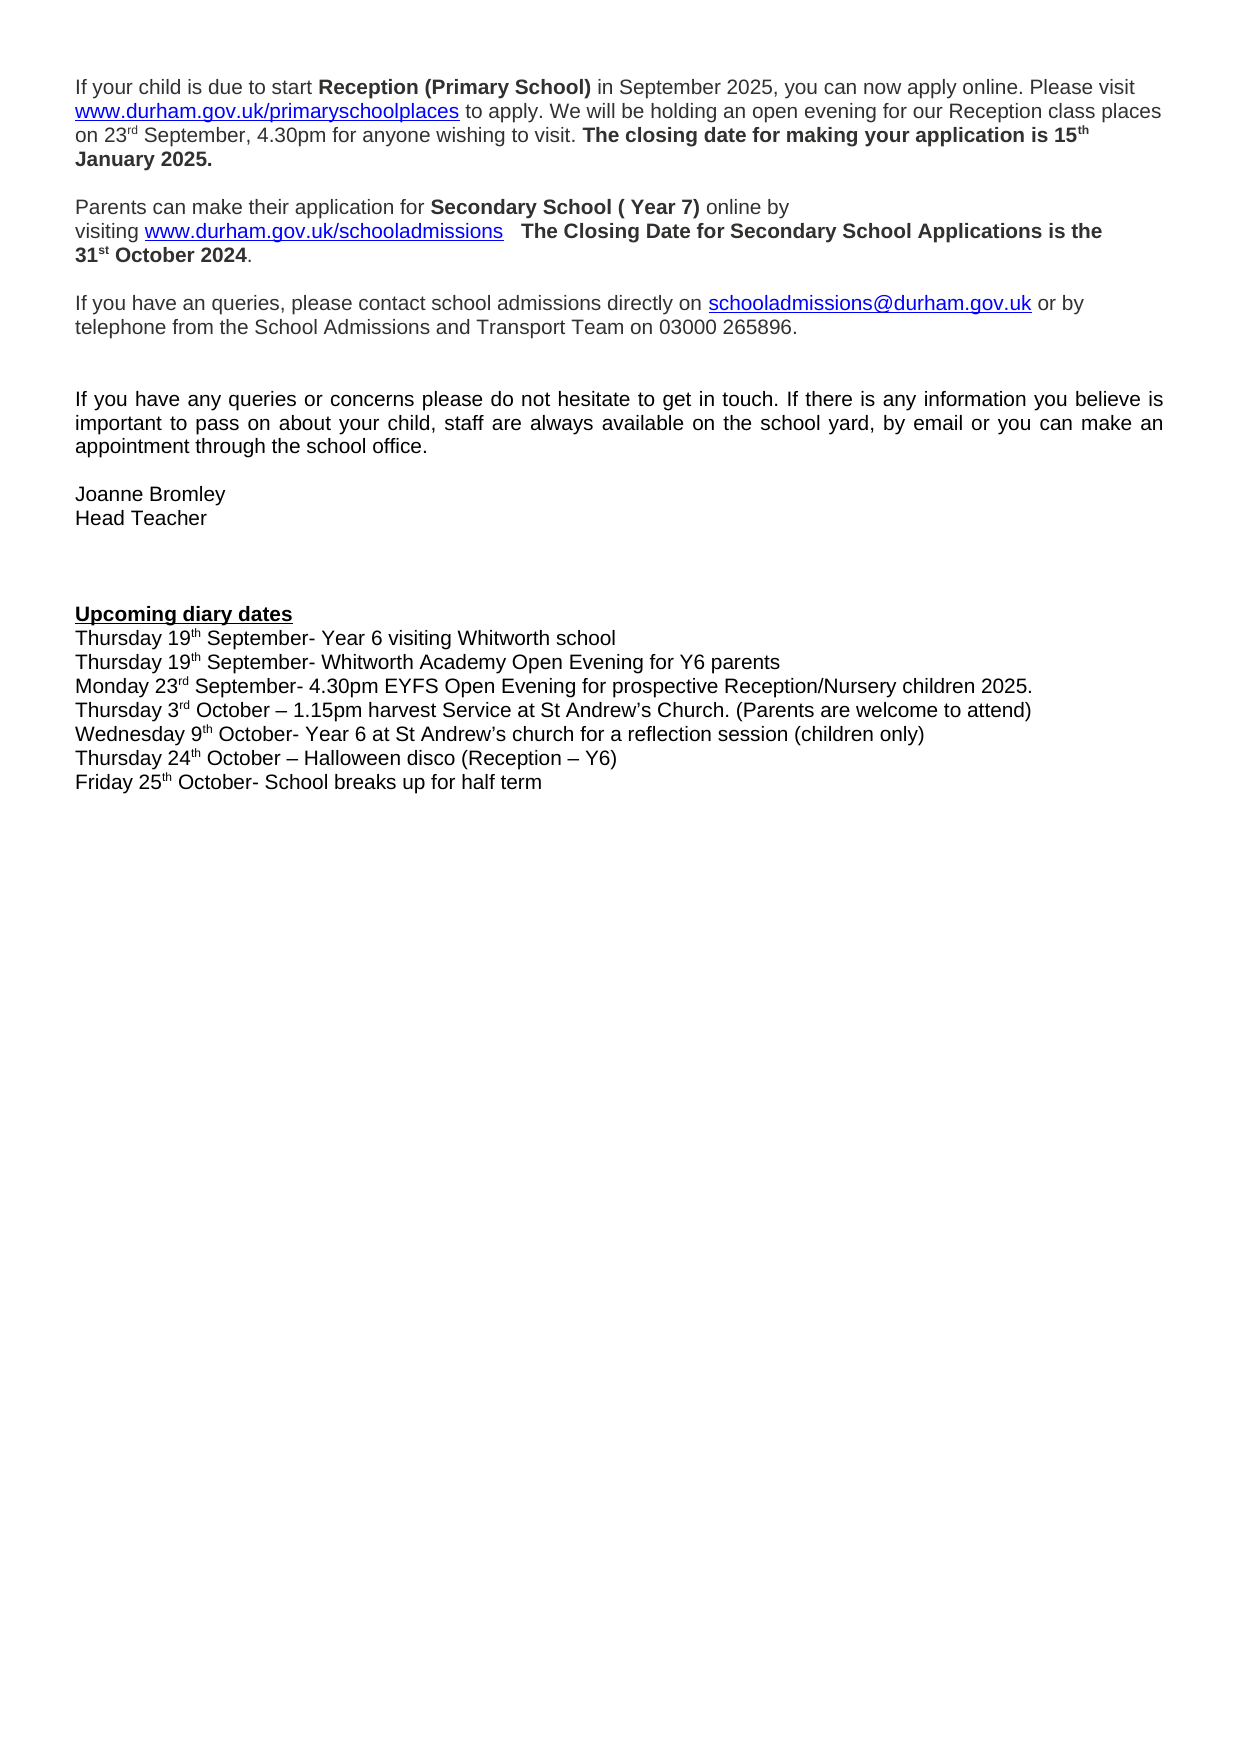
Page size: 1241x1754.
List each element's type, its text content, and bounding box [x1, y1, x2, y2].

text If you have any queries or concerns please do not hesitate to get in touch. If there is any information you believe is important to pass on about your child, staff are always available on the school yard, by email or you can make an appointment through the school office. [75, 386, 1165, 458]
text Thursday 24th October – Halloween disco (Reception – Y6) [75, 746, 1165, 770]
text If your child is due to start Reception (Primary School) in September 2025, you can now apply online. Please visit www.durham.gov.uk/primaryschoolplaces to apply. We will be holding an open evening for our Reception class places on 23rd September, 4.30pm for anyone wishing to visit. The closing date for making your application is 15th January 2025. [75, 75, 1165, 171]
text If you have an queries, please contact school admissions directly on schooladmissions@durham.gov.uk or by telephone from the School Admissions and Transport Team on 03000 265896. [75, 291, 1165, 338]
text Thursday 19th September- Year 6 visiting Whitworth school [75, 626, 1165, 650]
text Wednesday 9th October- Year 6 at St Andrew’s church for a reflection session (children only) [75, 722, 1165, 746]
text Thursday 19th September- Whitworth Academy Open Evening for Y6 parents [75, 650, 1165, 674]
text Head Teacher [75, 506, 1165, 530]
text Upcoming diary dates [75, 602, 1165, 626]
text Parents can make their application for Secondary School ( Year 7) online by visiting www.durham.gov.uk/schooladmissions The Closing Date for Secondary School Applications is the 31st October 2024. [75, 195, 1165, 267]
text Thursday 3rd October – 1.15pm harvest Service at St Andrew’s Church. (Parents are welcome to attend) [75, 698, 1165, 722]
text Monday 23rd September- 4.30pm EYFS Open Evening for prospective Reception/Nursery children 2025. [75, 674, 1165, 698]
text Joanne Bromley [75, 482, 1165, 506]
text Friday 25th October- School breaks up for half term [75, 770, 1165, 794]
